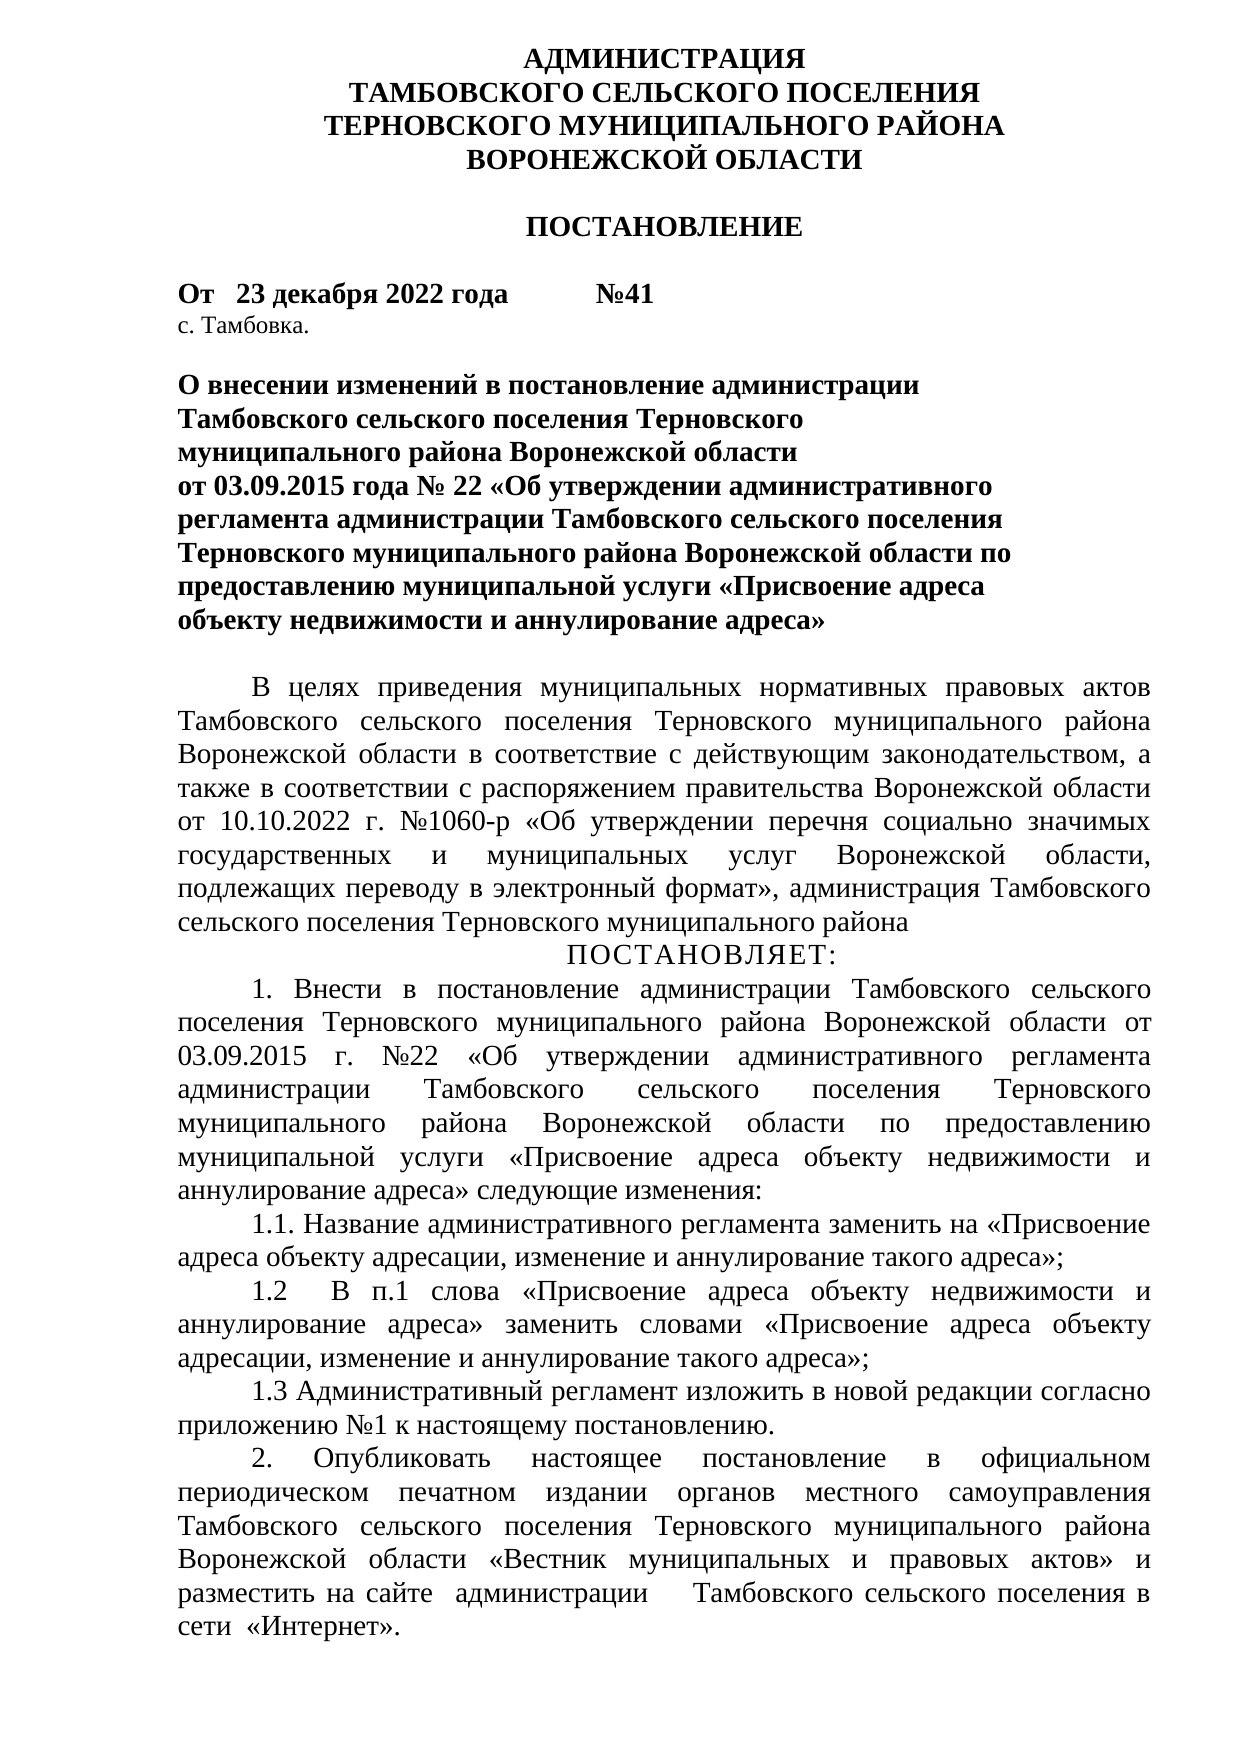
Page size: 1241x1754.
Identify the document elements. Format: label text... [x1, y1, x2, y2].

text О внесении изменений в постановление администрации [177, 367, 1152, 401]
text ТЕРНОВСКОГО МУНИЦИПАЛЬНОГО РАЙОНА [177, 108, 1152, 142]
list В целях приведения муниципальных нормативных правовых актов Тамбовского сельского поселения Терновского муниципального района Воронежской области в соответствие с действующим законодательством, а также в соответствии с распоряжением правительства Воронежской области от 10.10.2022 г. №1060-р «Об утверждении перечня социально значимых государственных и муниципальных услуг Воронежской области, подлежащих переводу в электронный формат», администрация Тамбовского сельского поселения Терновского муниципального района [177, 669, 1152, 937]
text с. Тамбовка. [177, 310, 1152, 338]
text 2. Опубликовать настоящее постановление в официальном периодическом печатном издании органов местного самоуправления Тамбовского сельского поселения Терновского муниципального района Воронежской области «Вестник муниципальных и правовых актов» и разместить на сайте администрации Тамбовского сельского поселения в сети «Интернет». [177, 1441, 1152, 1642]
text регламента администрации Тамбовского сельского поселения Терновского муниципального района Воронежской области по предоставлению муниципальной услуги «Присвоение адреса [177, 501, 1152, 602]
text ТАМБОВСКОГО СЕЛЬСКОГО ПОСЕЛЕНИЯ [177, 75, 1152, 108]
text 1. Внести в постановление администрации Тамбовского сельского поселения Терновского муниципального района Воронежской области от 03.09.2015 г. №22 «Об утверждении административного регламента администрации Тамбовского сельского поселения Терновского муниципального района Воронежской области по предоставлению муниципальной услуги «Присвоение адреса объекту недвижимости и аннулирование адреса» следующие изменения: [177, 971, 1152, 1206]
text Тамбовского сельского поселения Терновского [177, 401, 1152, 434]
text 1.3 Административный регламент изложить в новой редакции согласно приложению №1 к настоящему постановлению. [177, 1373, 1152, 1441]
text 1.2 В п.1 слова «Присвоение адреса объекту недвижимости и аннулирование адреса» заменить словами «Присвоение адреса объекту адресации, изменение и аннулирование такого адреса»; [177, 1273, 1152, 1373]
text от 03.09.2015 года № 22 «Об утверждении административного [177, 468, 1152, 501]
text От 23 декабря 2022 года №41 [177, 276, 1152, 310]
text муниципального района Воронежской области [177, 434, 1152, 468]
list ПОСТАНОВЛЯЕТ: [177, 937, 1152, 971]
text АДМИНИСТРАЦИЯ [177, 41, 1152, 75]
text ВОРОНЕЖСКОЙ ОБЛАСТИ [177, 142, 1152, 176]
text 1.1. Название административного регламента заменить на «Присвоение адреса объекту адресации, изменение и аннулирование такого адреса»; [177, 1206, 1152, 1273]
text объекту недвижимости и аннулирование адреса» [177, 602, 1152, 636]
text ПОСТАНОВЛЕНИЕ [177, 209, 1152, 243]
